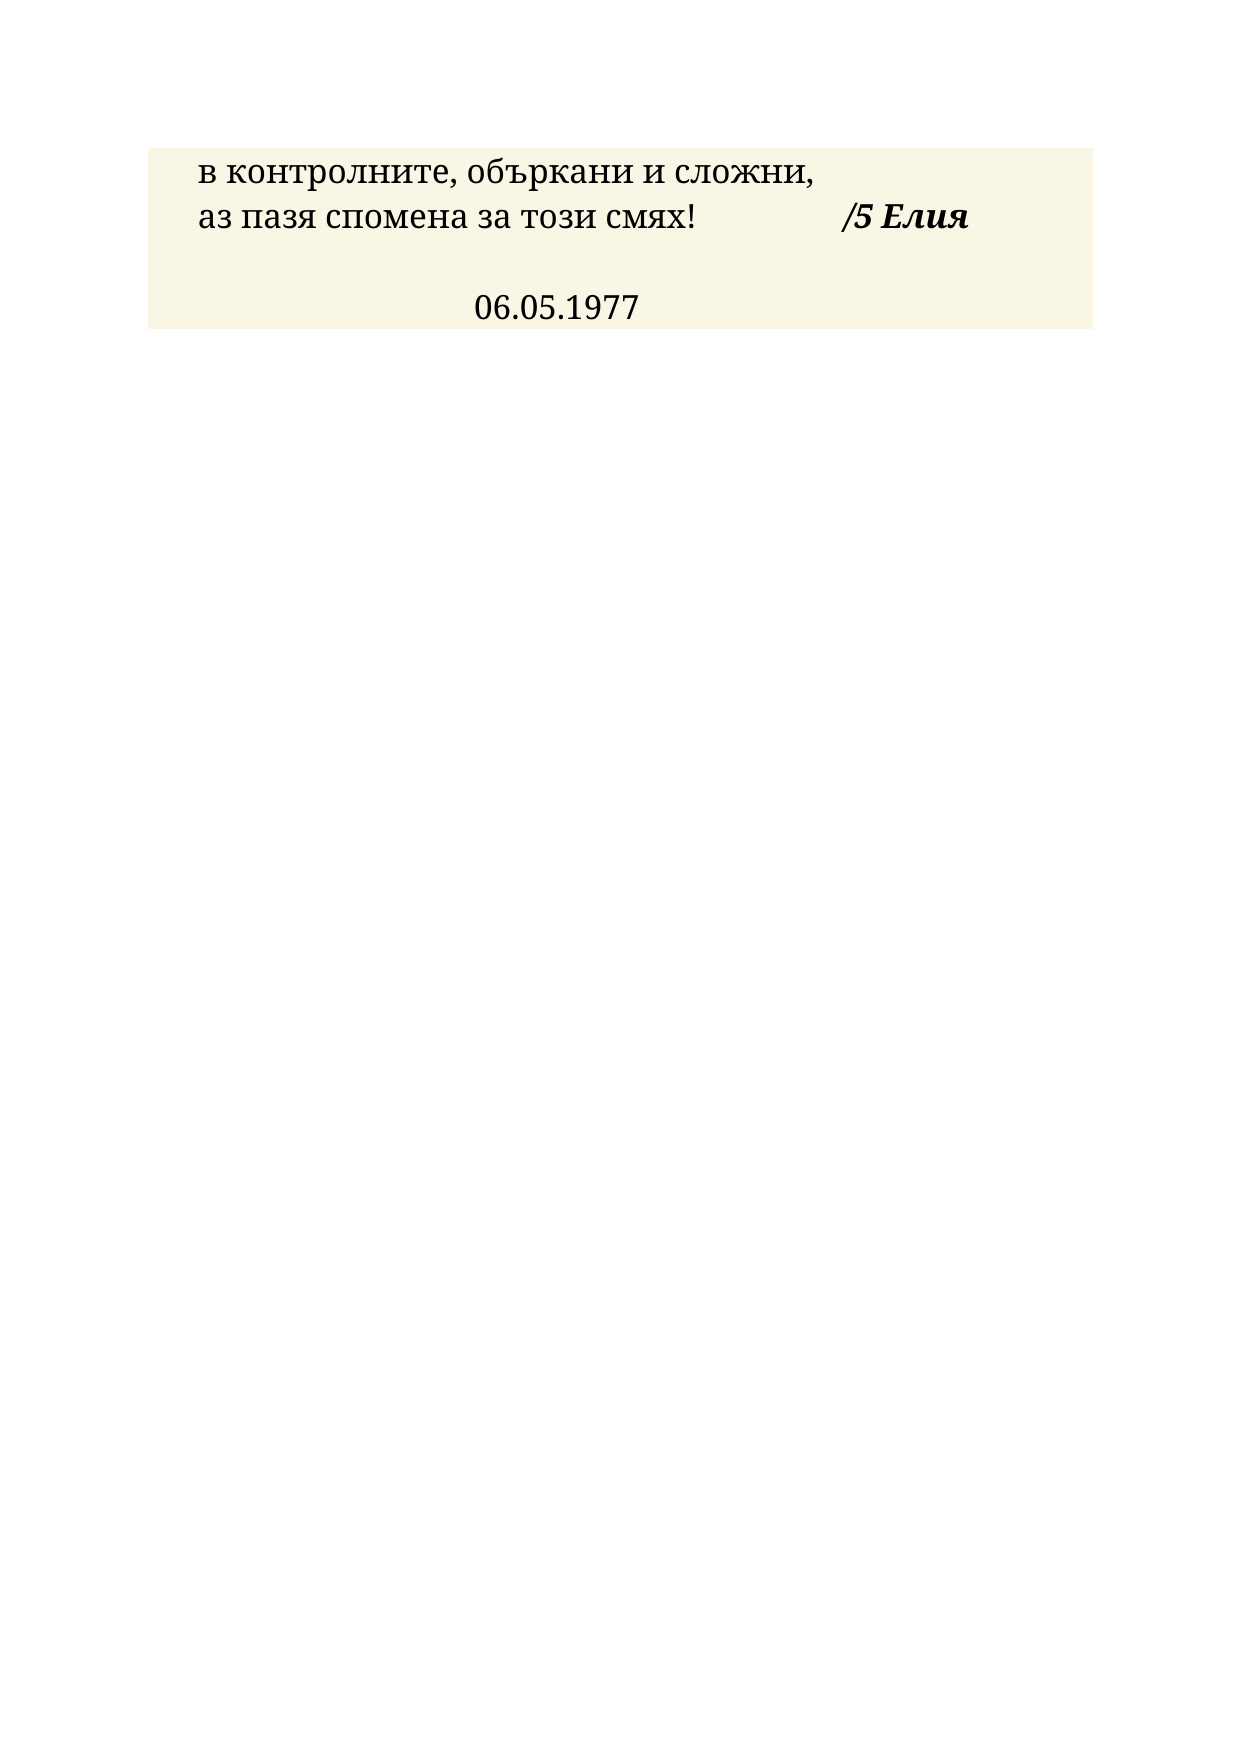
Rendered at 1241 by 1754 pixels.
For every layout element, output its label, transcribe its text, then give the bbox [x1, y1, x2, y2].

text 06.05.1977 [148, 284, 1093, 329]
text в контролните, объркани и сложни, [148, 148, 1093, 193]
text аз пазя спомена за този смях! /5 Елия [148, 193, 1093, 238]
